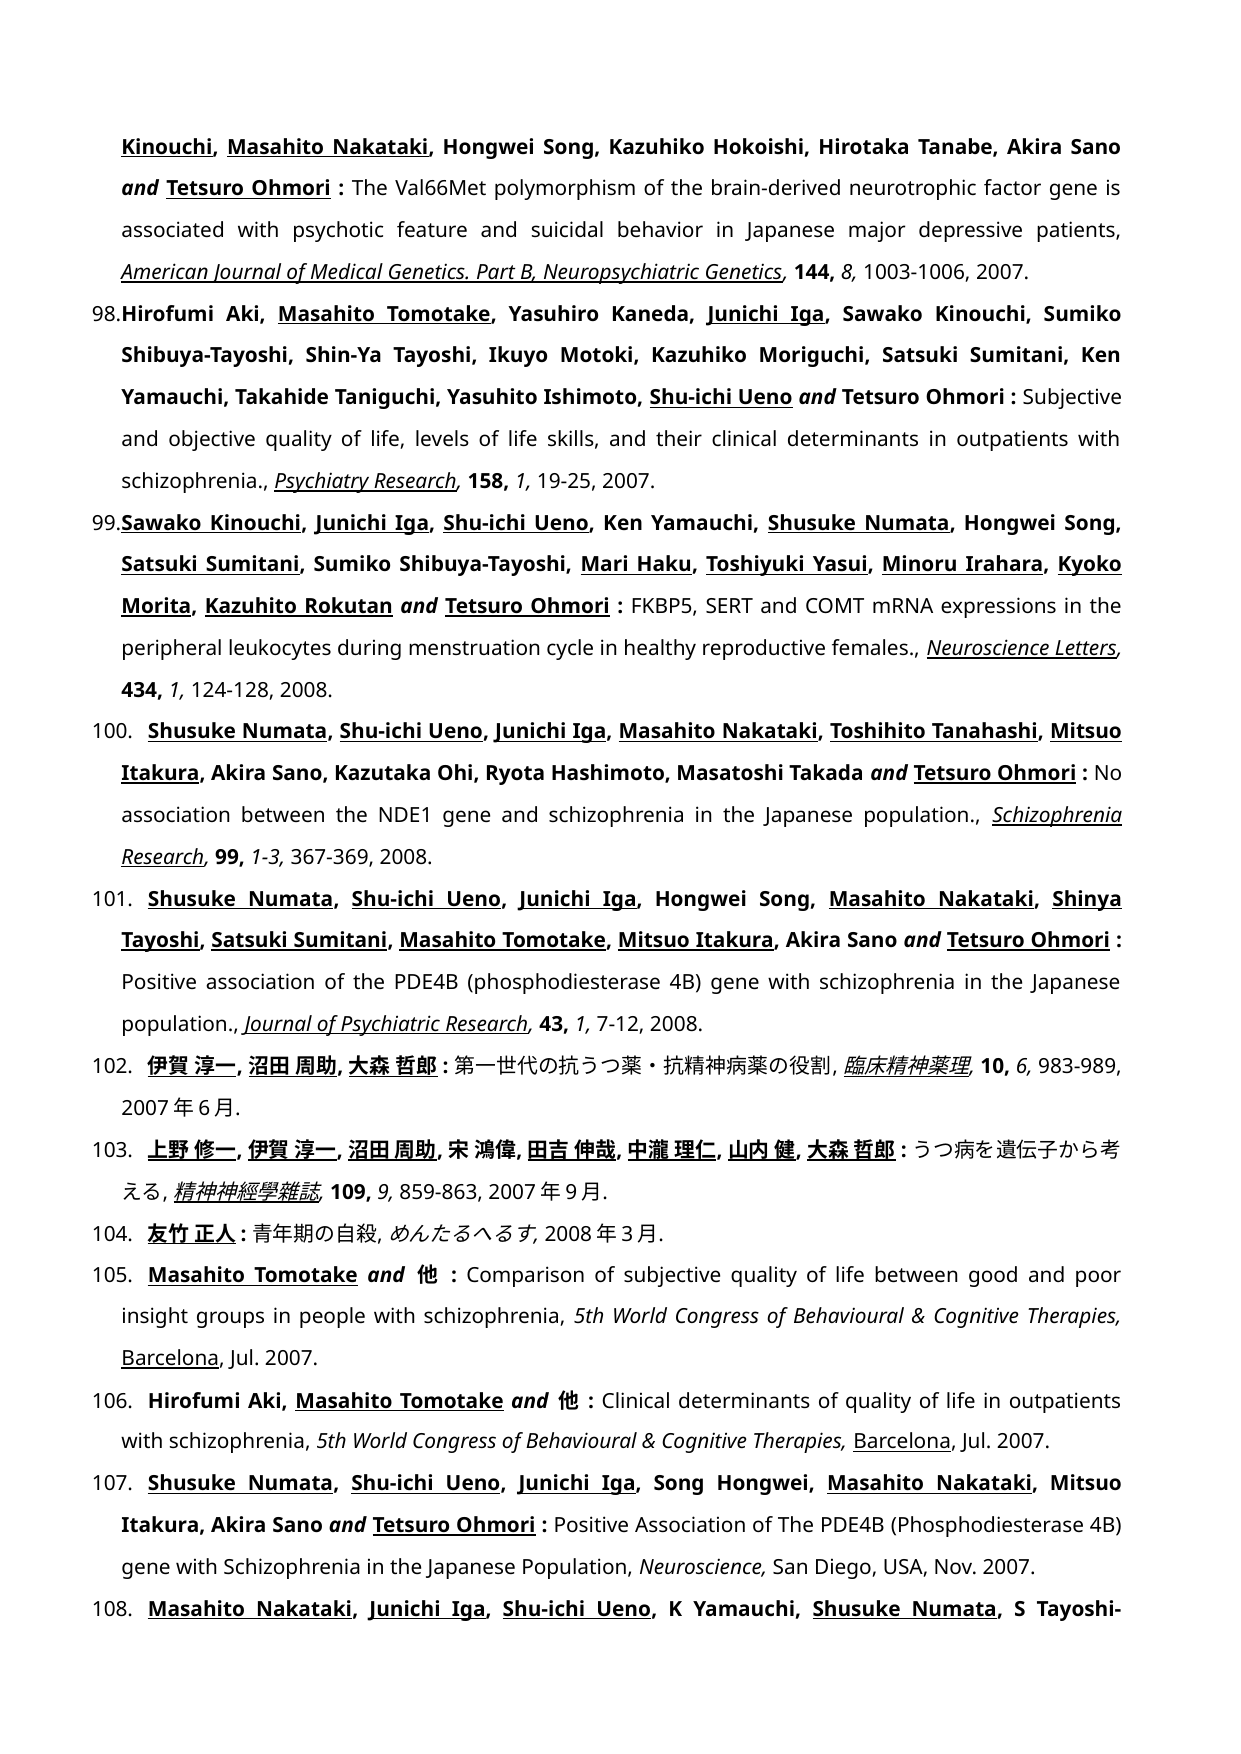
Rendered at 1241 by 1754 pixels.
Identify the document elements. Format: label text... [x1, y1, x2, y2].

list 伊賀 淳一, 沼田 周助, 大森 哲郎 : 第一世代の抗うつ薬・抗精神病薬の役割, 臨床精神薬理, 10, 6, 983-989, 2007年6月. [92, 1044, 1122, 1128]
list 友竹 正人 : 青年期の自殺, めんたるへるす, 2008年3月. [92, 1211, 1122, 1253]
list Shusuke Numata, Shu-ichi Ueno, Junichi Iga, Hongwei Song, Masahito Nakataki, Shinya Tayoshi, Satsuki Sumitani, Masahito Tomotake, Mitsuo Itakura, Akira Sano and Tetsuro Ohmori : Positive association of the PDE4B (phosphodiesterase 4B) gene with schizophrenia in the Japanese population., Journal of Psychiatric Research, 43, 1, 7-12, 2008. [92, 877, 1122, 1044]
list Hirofumi Aki, Masahito Tomotake, Yasuhiro Kaneda, Junichi Iga, Sawako Kinouchi, Sumiko Shibuya-Tayoshi, Shin-Ya Tayoshi, Ikuyo Motoki, Kazuhiko Moriguchi, Satsuki Sumitani, Ken Yamauchi, Takahide Taniguchi, Yasuhito Ishimoto, Shu-ichi Ueno and Tetsuro Ohmori : Subjective and objective quality of life, levels of life skills, and their clinical determinants in outpatients with schizophrenia., Psychiatry Research, 158, 1, 19-25, 2007. [92, 292, 1122, 501]
list 上野 修一, 伊賀 淳一, 沼田 周助, 宋 鴻偉, 田吉 伸哉, 中瀧 理仁, 山内 健, 大森 哲郎 : うつ病を遺伝子から考える, 精神神經學雜誌, 109, 9, 859-863, 2007年9月. [92, 1128, 1122, 1211]
list Masahito Tomotake and 他 : Comparison of subjective quality of life between good and poor insight groups in people with schizophrenia, 5th World Congress of Behavioural & Cognitive Therapies, Barcelona, Jul. 2007. [92, 1253, 1122, 1378]
list Shusuke Numata, Shu-ichi Ueno, Junichi Iga, Song Hongwei, Masahito Nakataki, Mitsuo Itakura, Akira Sano and Tetsuro Ohmori : Positive Association of The PDE4B (Phosphodiesterase 4B) gene with Schizophrenia in the Japanese Population, Neuroscience, San Diego, USA, Nov. 2007. [92, 1462, 1122, 1587]
list Shusuke Numata, Shu-ichi Ueno, Junichi Iga, Masahito Nakataki, Toshihito Tanahashi, Mitsuo Itakura, Akira Sano, Kazutaka Ohi, Ryota Hashimoto, Masatoshi Takada and Tetsuro Ohmori : No association between the NDE1 gene and schizophrenia in the Japanese population., Schizophrenia Research, 99, 1-3, 367-369, 2008. [92, 710, 1122, 877]
list Hirofumi Aki, Masahito Tomotake and 他 : Clinical determinants of quality of life in outpatients with schizophrenia, 5th World Congress of Behavioural & Cognitive Therapies, Barcelona, Jul. 2007. [92, 1378, 1122, 1462]
list Sawako Kinouchi, Junichi Iga, Shu-ichi Ueno, Ken Yamauchi, Shusuke Numata, Hongwei Song, Satsuki Sumitani, Sumiko Shibuya-Tayoshi, Mari Haku, Toshiyuki Yasui, Minoru Irahara, Kyoko Morita, Kazuhito Rokutan and Tetsuro Ohmori : FKBP5, SERT and COMT mRNA expressions in the peripheral leukocytes during menstruation cycle in healthy reproductive females., Neuroscience Letters, 434, 1, 124-128, 2008. [92, 501, 1122, 710]
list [92, 125, 1122, 292]
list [92, 1587, 1122, 1629]
